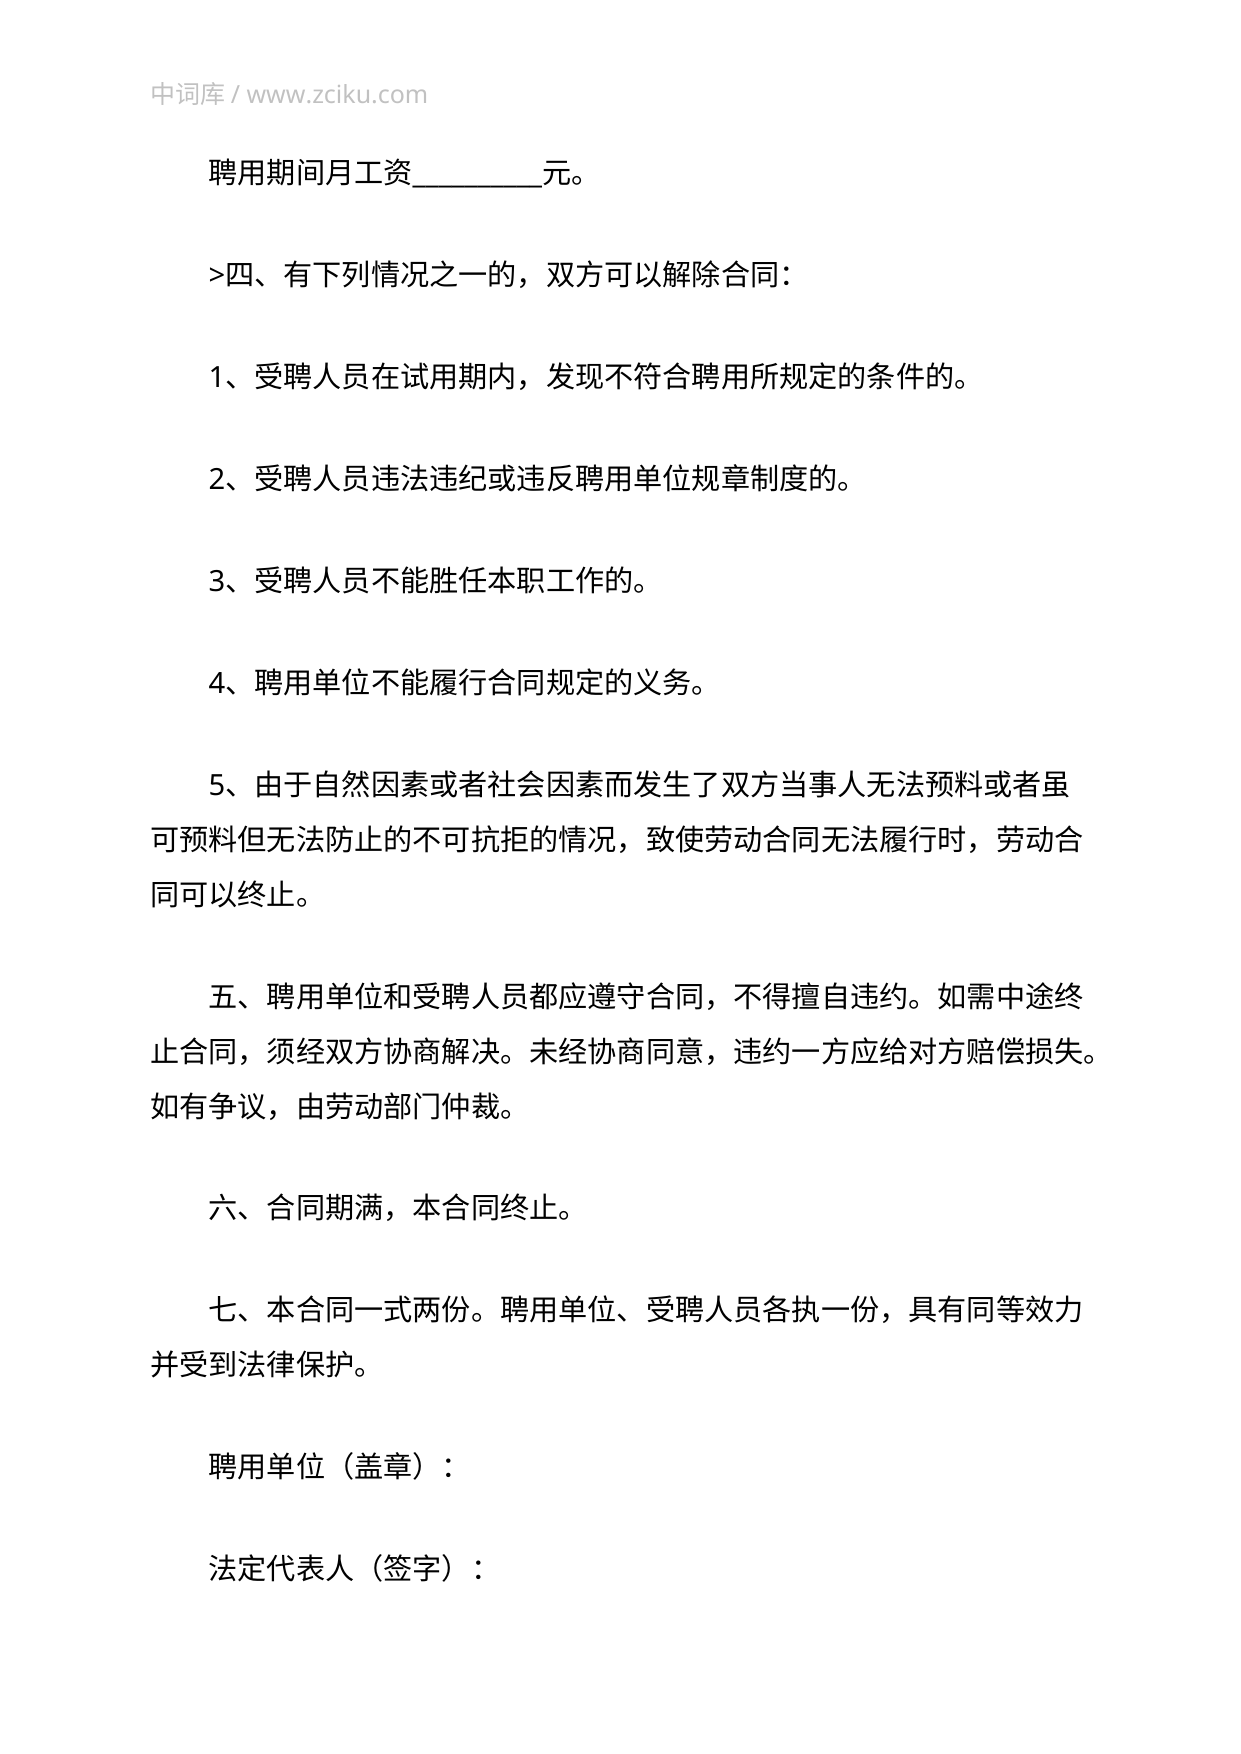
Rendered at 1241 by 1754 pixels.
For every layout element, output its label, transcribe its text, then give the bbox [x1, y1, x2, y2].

text 七、本合同一式两份。聘用单位、受聘人员各执一份，具有同等效力并受到法律保护。 [150, 1287, 1090, 1384]
text 聘用期间月工资__________元。 [150, 150, 1090, 192]
text 五、聘用单位和受聘人员都应遵守合同，不得擅自违约。如需中途终止合同，须经双方协商解决。未经协商同意，违约一方应给对方赔偿损失。如有争议，由劳动部门仲裁。 [150, 973, 1090, 1126]
text 2、受聘人员违法违纪或违反聘用单位规章制度的。 [150, 456, 1090, 498]
text 4、聘用单位不能履行合同规定的义务。 [150, 660, 1090, 702]
text 法定代表人（签字）： [150, 1545, 1090, 1588]
text >四、有下列情况之一的，双方可以解除合同： [150, 252, 1090, 294]
text 3、受聘人员不能胜任本职工作的。 [150, 558, 1090, 600]
text 1、受聘人员在试用期内，发现不符合聘用所规定的条件的。 [150, 354, 1090, 396]
text 5、由于自然因素或者社会因素而发生了双方当事人无法预料或者虽可预料但无法防止的不可抗拒的情况，致使劳动合同无法履行时，劳动合同可以终止。 [150, 762, 1090, 914]
text 六、合同期满，本合同终止。 [150, 1185, 1090, 1227]
text 聘用单位（盖章）： [150, 1443, 1090, 1486]
